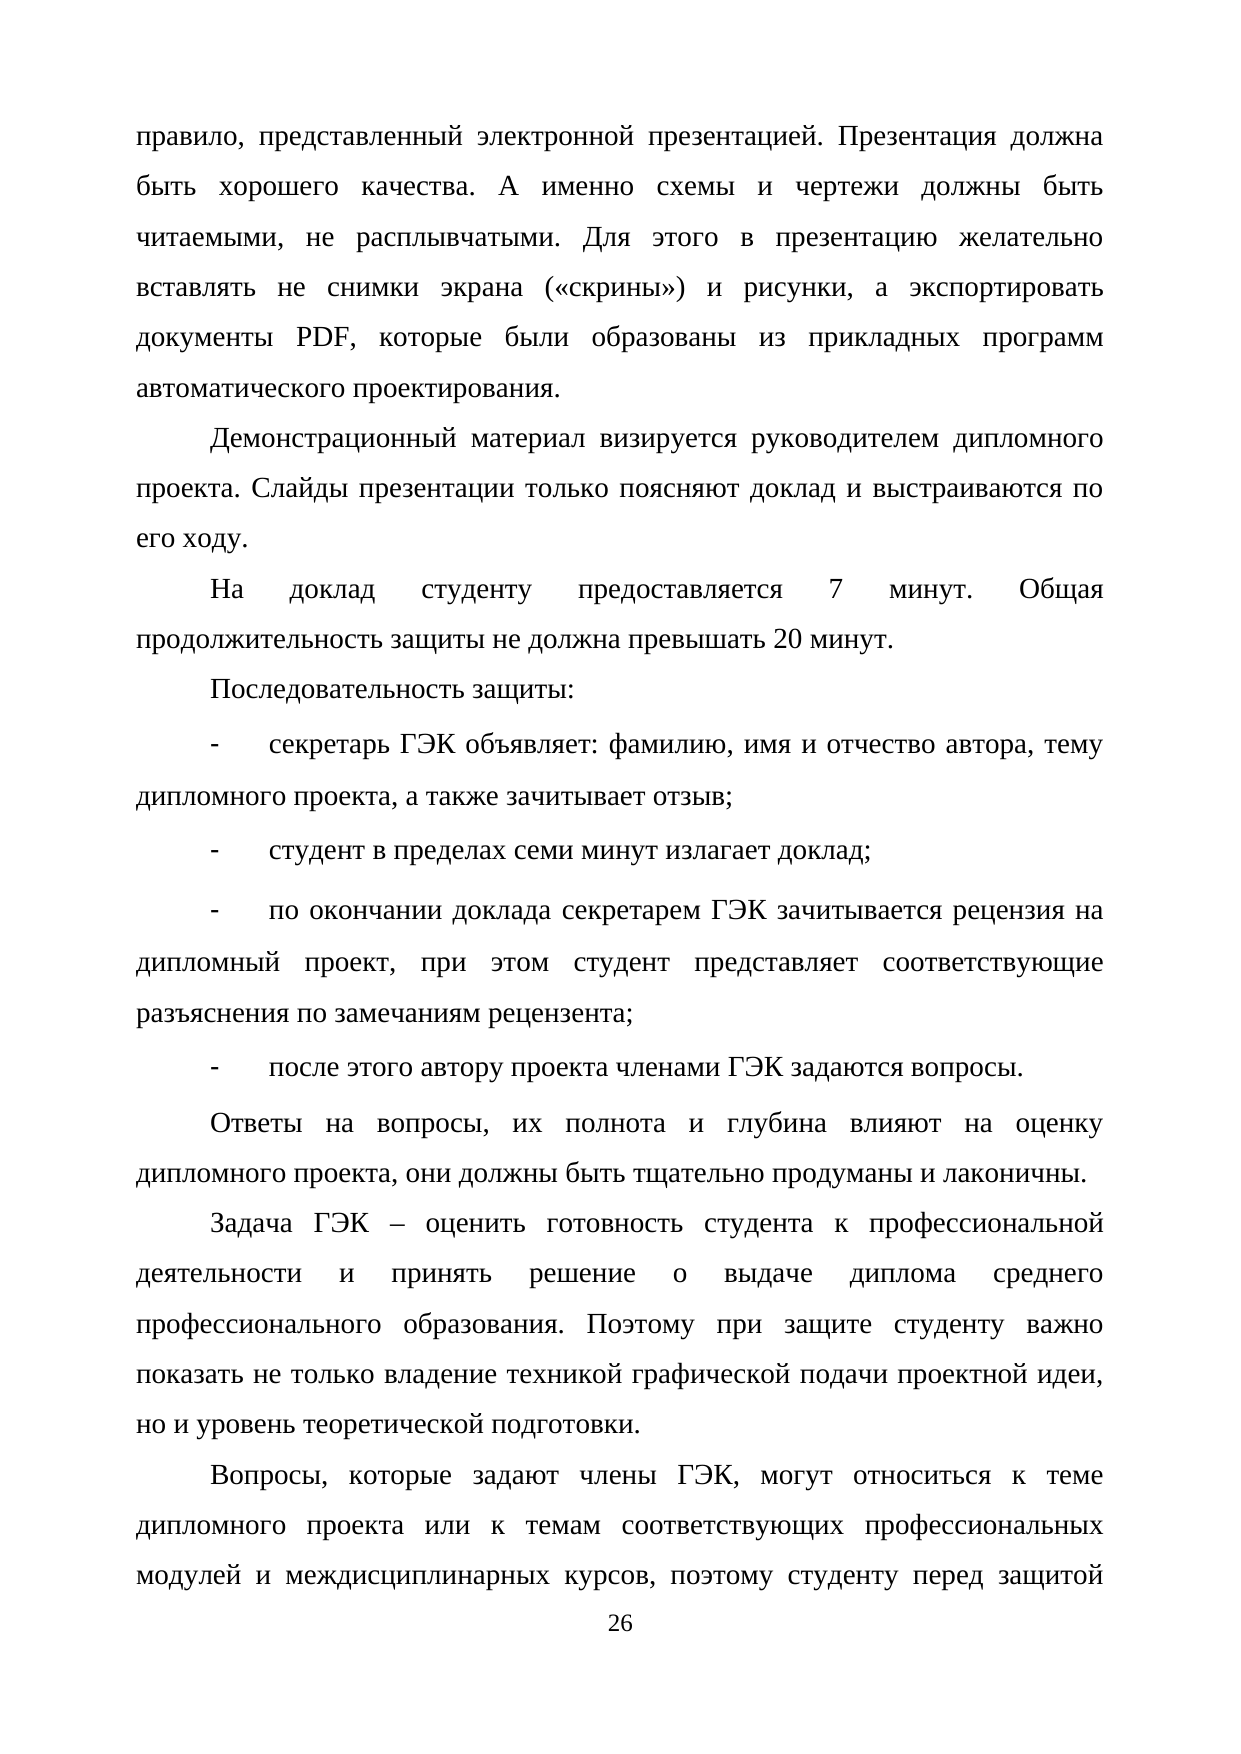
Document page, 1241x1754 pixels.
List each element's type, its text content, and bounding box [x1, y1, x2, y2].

text Демонстрационный материал визируется руководителем дипломного проекта. Слайды презентации только поясняют доклад и выстраиваются по его ходу. [136, 420, 1104, 554]
list студент в пределах семи минут излагает доклад; [136, 829, 1104, 868]
text Задача ГЭК – оценить готовность студента к профессиональной деятельности и принять решение о выдаче диплома среднего профессионального образования. Поэтому при защите студенту важно показать не только владение техникой графической подачи проектной идеи, но и уровень теоретической подготовки. [136, 1205, 1104, 1440]
text На доклад студенту предоставляется 7 минут. Общая продолжительность защиты не должна превышать 20 минут. [136, 571, 1104, 655]
text Ответы на вопросы, их полнота и глубина влияют на оценку дипломного проекта, они должны быть тщательно продуманы и лаконичны. [136, 1105, 1104, 1188]
list по окончании доклада секретарем ГЭК зачитывается рецензия на дипломный проект, при этом студент представляет соответствующие разъяснения по замечаниям рецензента; [136, 888, 1104, 1028]
list после этого автору проекта членами ГЭК задаются вопросы. [136, 1045, 1104, 1085]
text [136, 118, 1104, 403]
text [136, 1457, 1104, 1591]
text Последовательность защиты: [136, 672, 1104, 705]
list секретарь ГЭК объявляет: фамилию, имя и отчество автора, тему дипломного проекта, а также зачитывает отзыв; [136, 722, 1104, 812]
